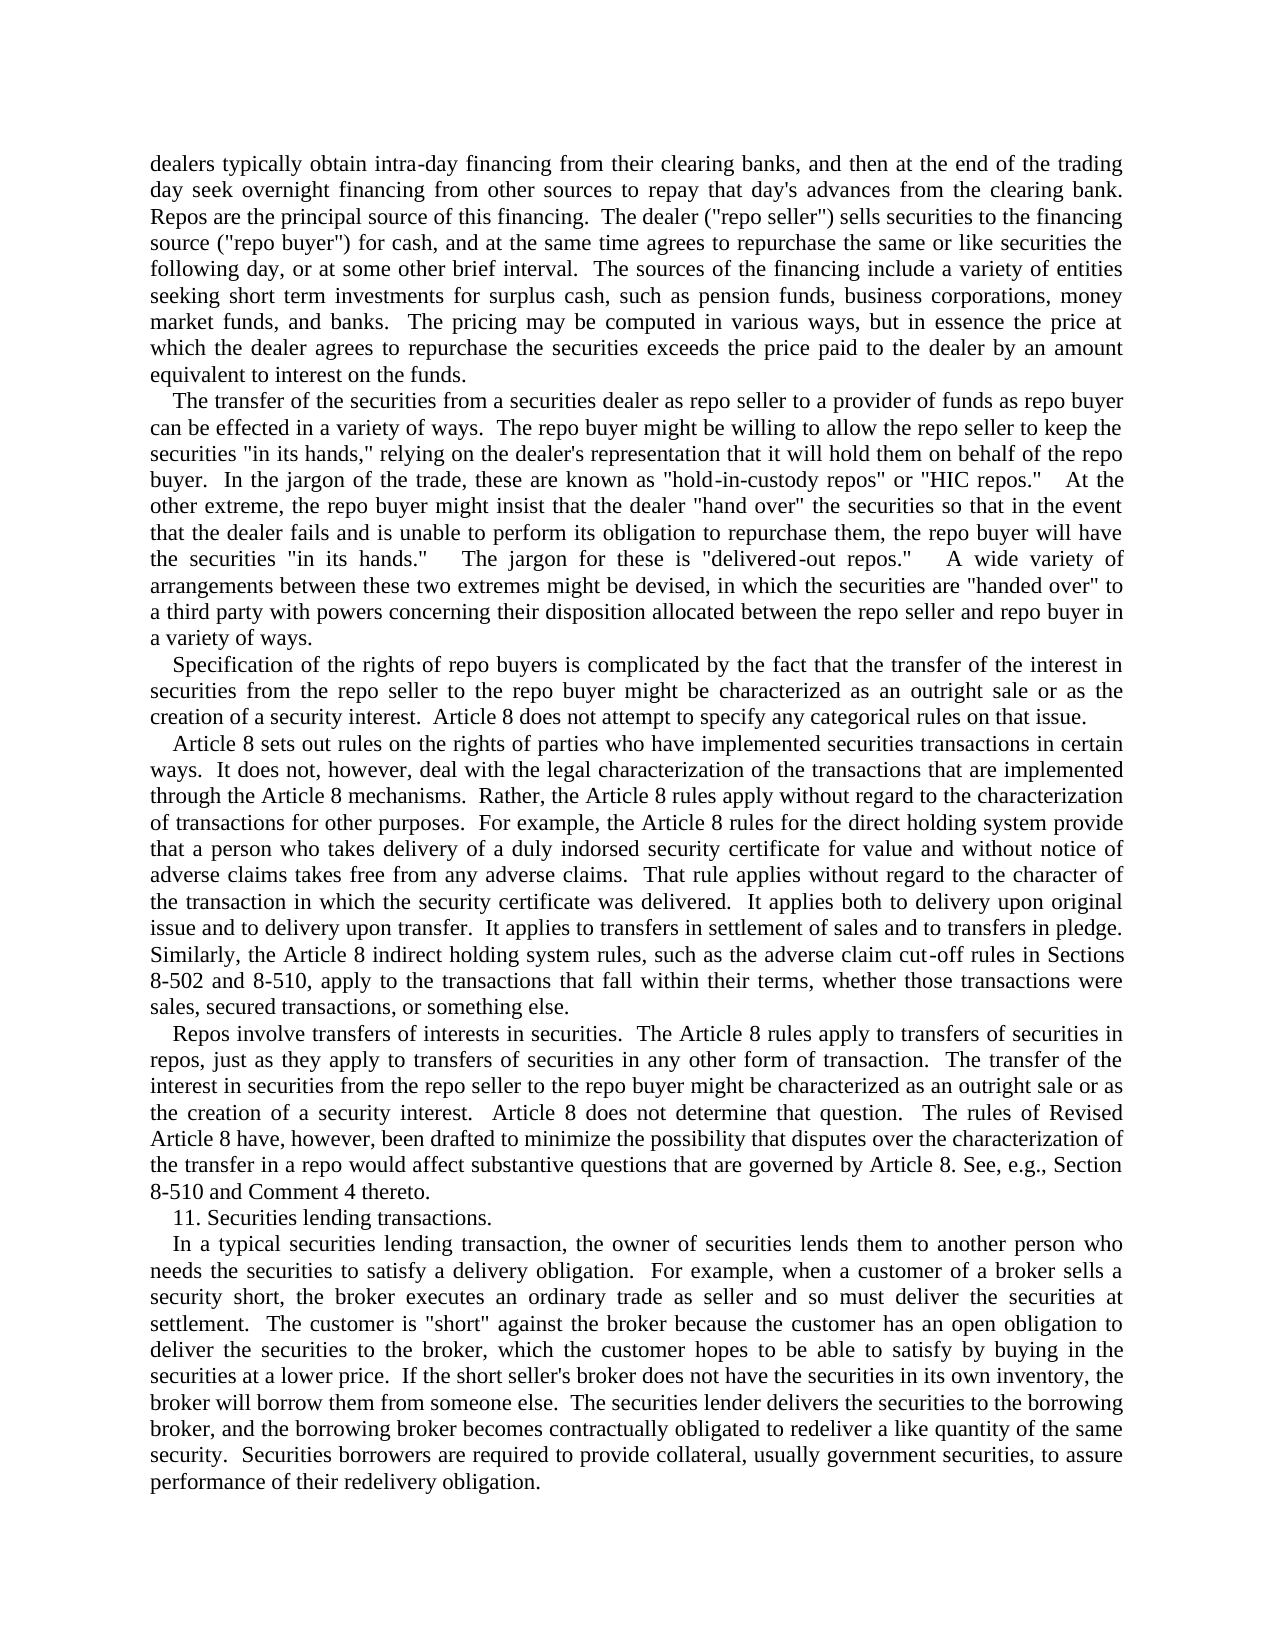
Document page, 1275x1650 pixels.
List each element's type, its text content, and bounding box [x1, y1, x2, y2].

text Article 8 sets out rules on the rights of parties who have implemented securities transactions in certain ways. It does not, however, deal with the legal characterization of the transactions that are implemented through the Article 8 mechanisms. Rather, the Article 8 rules apply without regard to the characterization of transactions for other purposes. For example, the Article 8 rules for the direct holding system provide that a person who takes delivery of a duly indorsed security certificate for value and without notice of adverse claims takes free from any adverse claims. That rule applies without regard to the character of the transaction in which the security certificate was delivered. It applies both to delivery upon original issue and to delivery upon transfer. It applies to transfers in settlement of sales and to transfers in pledge. Similarly, the Article 8 indirect holding system rules, such as the adverse claim cut-off rules in Sections 8-502 and 8-510, apply to the transactions that fall within their terms, whether those transactions were sales, secured transactions, or something else. [150, 730, 1125, 1020]
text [150, 150, 1125, 387]
text Repos involve transfers of interests in securities. The Article 8 rules apply to transfers of securities in repos, just as they apply to transfers of securities in any other form of transaction. The transfer of the interest in securities from the repo seller to the repo buyer might be characterized as an outright sale or as the creation of a security interest. Article 8 does not determine that question. The rules of Revised Article 8 have, however, been drafted to minimize the possibility that disputes over the characterization of the transfer in a repo would affect substantive questions that are governed by Article 8. See, e.g., Section 8-510 and Comment 4 thereto. [150, 1020, 1125, 1204]
text 11. Securities lending transactions. [150, 1204, 1125, 1231]
text The transfer of the securities from a securities dealer as repo seller to a provider of funds as repo buyer can be effected in a variety of ways. The repo buyer might be willing to allow the repo seller to keep the securities "in its hands," relying on the dealer's representation that it will hold them on behalf of the repo buyer. In the jargon of the trade, these are known as "hold-in-custody repos" or "HIC repos." At the other extreme, the repo buyer might insist that the dealer "hand over" the securities so that in the event that the dealer fails and is unable to perform its obligation to repurchase them, the repo buyer will have the securities "in its hands." The jargon for these is "delivered-out repos." A wide variety of arrangements between these two extremes might be devised, in which the securities are "handed over" to a third party with powers concerning their disposition allocated between the repo seller and repo buyer in a variety of ways. [150, 387, 1125, 651]
text Specification of the rights of repo buyers is complicated by the fact that the transfer of the interest in securities from the repo seller to the repo buyer might be characterized as an outright sale or as the creation of a security interest. Article 8 does not attempt to specify any categorical rules on that issue. [150, 651, 1125, 730]
text In a typical securities lending transaction, the owner of securities lends them to another person who needs the securities to satisfy a delivery obligation. For example, when a customer of a broker sells a security short, the broker executes an ordinary trade as seller and so must deliver the securities at settlement. The customer is "short" against the broker because the customer has an open obligation to deliver the securities to the broker, which the customer hopes to be able to satisfy by buying in the securities at a lower price. If the short seller's broker does not have the securities in its own inventory, the broker will borrow them from someone else. The securities lender delivers the securities to the borrowing broker, and the borrowing broker becomes contractually obligated to redeliver a like quantity of the same security. Securities borrowers are required to provide collateral, usually government securities, to assure performance of their redelivery obligation. [150, 1231, 1125, 1494]
